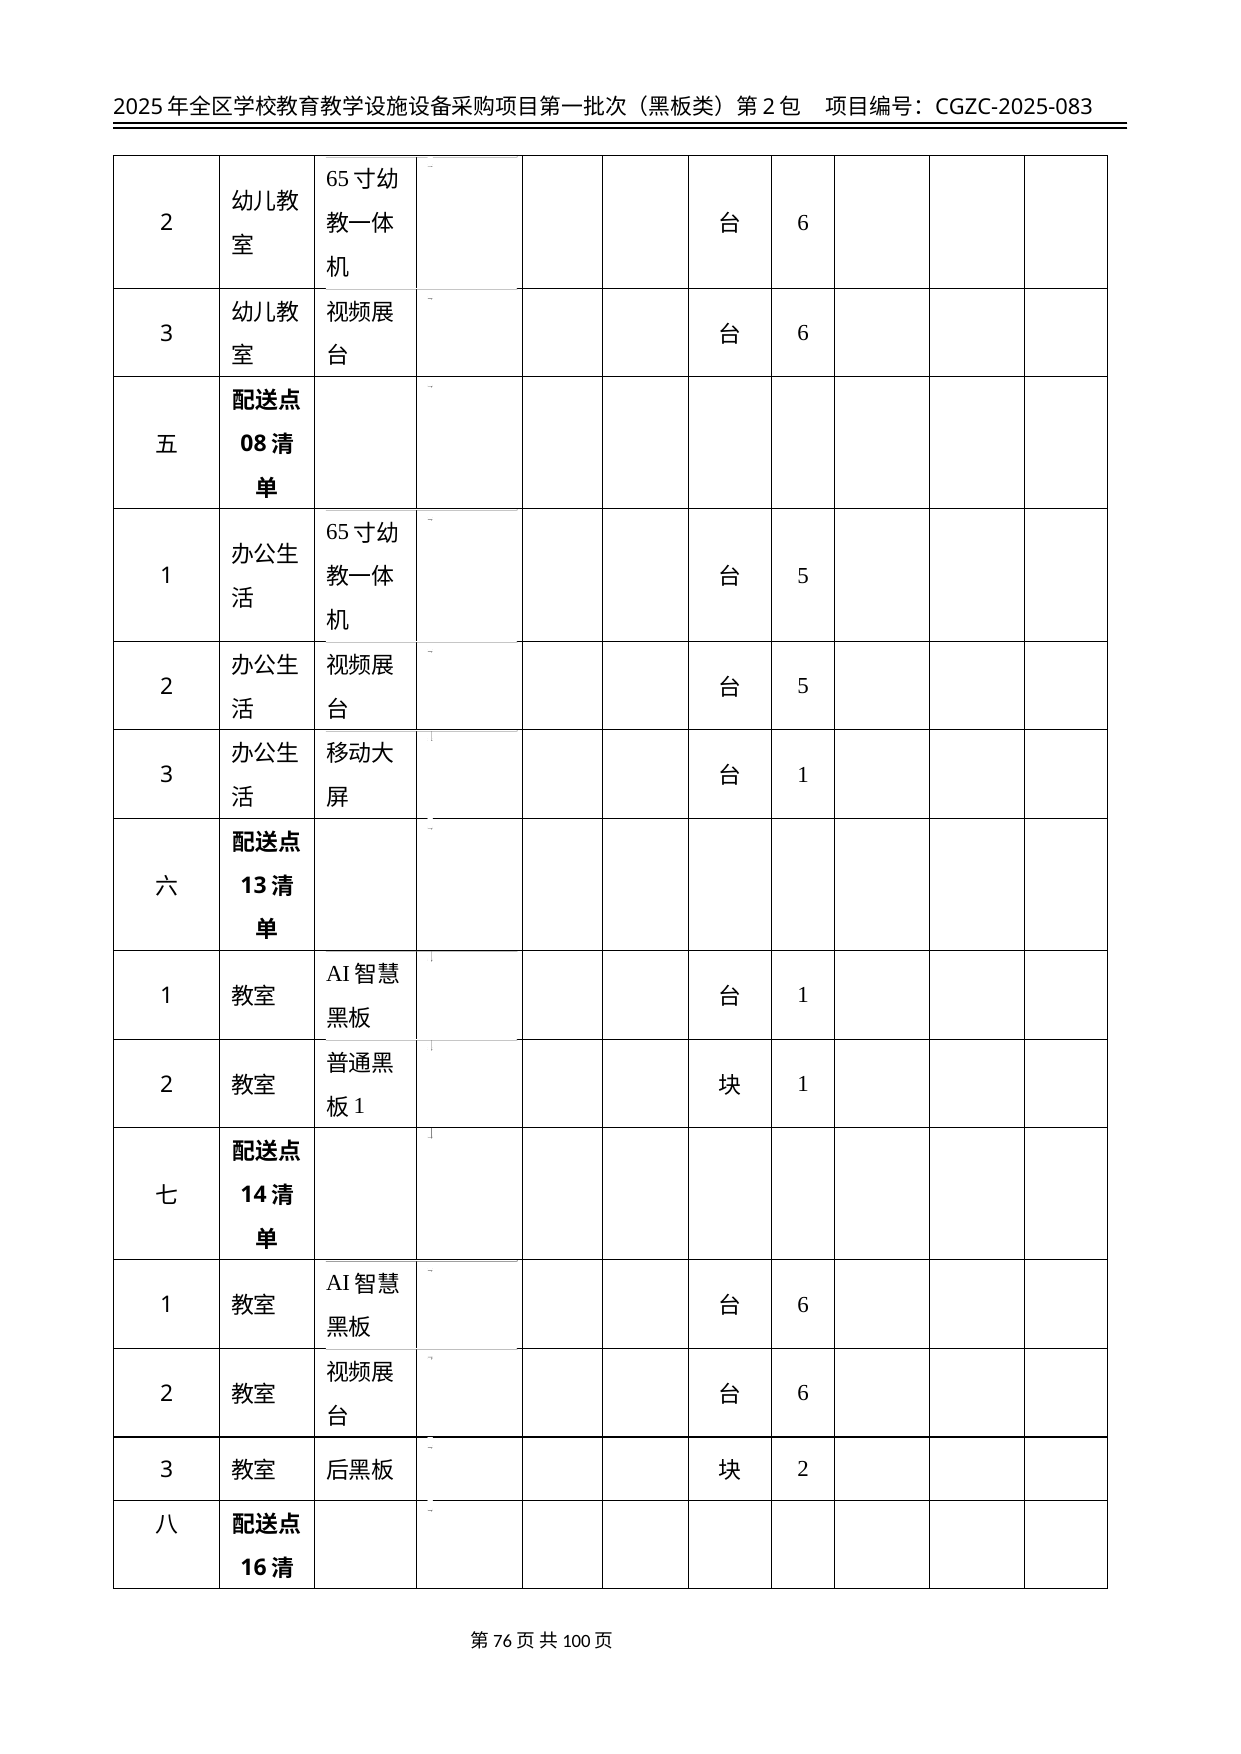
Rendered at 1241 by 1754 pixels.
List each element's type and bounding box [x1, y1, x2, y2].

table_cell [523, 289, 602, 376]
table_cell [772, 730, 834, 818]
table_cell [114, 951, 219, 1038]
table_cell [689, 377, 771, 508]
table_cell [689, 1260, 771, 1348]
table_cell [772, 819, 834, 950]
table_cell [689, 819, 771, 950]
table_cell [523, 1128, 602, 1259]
picture [325, 156, 519, 168]
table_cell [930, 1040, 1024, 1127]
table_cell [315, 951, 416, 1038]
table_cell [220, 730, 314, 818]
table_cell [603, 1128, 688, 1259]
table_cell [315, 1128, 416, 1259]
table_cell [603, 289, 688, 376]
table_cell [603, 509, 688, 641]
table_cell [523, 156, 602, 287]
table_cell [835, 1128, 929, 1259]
picture [427, 818, 433, 830]
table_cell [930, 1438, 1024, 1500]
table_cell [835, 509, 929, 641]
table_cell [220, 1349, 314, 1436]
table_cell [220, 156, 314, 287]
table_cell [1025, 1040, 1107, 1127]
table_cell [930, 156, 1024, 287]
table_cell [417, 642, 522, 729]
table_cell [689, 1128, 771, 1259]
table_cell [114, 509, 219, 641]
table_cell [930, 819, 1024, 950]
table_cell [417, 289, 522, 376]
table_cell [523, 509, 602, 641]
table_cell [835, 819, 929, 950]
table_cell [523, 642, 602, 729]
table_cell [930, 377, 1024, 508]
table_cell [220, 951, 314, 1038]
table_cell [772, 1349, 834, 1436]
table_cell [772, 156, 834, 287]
picture [325, 1039, 519, 1051]
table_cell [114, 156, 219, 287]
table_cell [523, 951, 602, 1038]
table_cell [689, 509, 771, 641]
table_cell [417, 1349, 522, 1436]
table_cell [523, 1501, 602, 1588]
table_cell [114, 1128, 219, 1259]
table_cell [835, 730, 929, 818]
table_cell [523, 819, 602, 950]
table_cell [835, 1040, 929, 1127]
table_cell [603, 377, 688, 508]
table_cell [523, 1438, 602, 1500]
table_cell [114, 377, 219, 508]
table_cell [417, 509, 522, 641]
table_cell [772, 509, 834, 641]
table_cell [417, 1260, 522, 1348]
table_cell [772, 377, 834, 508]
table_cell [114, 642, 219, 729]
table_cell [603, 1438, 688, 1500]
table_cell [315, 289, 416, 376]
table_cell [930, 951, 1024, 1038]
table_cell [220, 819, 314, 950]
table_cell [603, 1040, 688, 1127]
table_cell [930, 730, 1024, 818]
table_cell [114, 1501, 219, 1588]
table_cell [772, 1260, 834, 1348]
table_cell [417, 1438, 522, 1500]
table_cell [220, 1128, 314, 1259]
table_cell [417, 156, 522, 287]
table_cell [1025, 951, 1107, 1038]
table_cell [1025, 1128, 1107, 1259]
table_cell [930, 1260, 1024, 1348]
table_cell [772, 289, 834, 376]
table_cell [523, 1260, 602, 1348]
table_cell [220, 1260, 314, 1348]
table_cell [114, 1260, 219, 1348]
picture [325, 509, 519, 521]
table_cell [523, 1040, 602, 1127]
picture [427, 377, 433, 388]
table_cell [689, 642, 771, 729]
picture [325, 288, 519, 300]
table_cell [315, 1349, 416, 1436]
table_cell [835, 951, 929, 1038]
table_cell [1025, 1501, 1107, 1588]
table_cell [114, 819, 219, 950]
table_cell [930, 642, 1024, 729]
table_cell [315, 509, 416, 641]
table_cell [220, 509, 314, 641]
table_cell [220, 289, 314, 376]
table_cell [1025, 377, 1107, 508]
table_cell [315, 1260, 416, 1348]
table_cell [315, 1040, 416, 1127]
picture [427, 1128, 433, 1139]
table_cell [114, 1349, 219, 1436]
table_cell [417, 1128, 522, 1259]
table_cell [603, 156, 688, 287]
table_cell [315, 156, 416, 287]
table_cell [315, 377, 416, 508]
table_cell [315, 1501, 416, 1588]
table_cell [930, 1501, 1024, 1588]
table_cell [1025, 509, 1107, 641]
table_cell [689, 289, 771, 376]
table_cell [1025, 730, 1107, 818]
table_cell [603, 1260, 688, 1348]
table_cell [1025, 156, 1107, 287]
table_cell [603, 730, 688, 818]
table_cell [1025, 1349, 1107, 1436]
picture [325, 1260, 519, 1272]
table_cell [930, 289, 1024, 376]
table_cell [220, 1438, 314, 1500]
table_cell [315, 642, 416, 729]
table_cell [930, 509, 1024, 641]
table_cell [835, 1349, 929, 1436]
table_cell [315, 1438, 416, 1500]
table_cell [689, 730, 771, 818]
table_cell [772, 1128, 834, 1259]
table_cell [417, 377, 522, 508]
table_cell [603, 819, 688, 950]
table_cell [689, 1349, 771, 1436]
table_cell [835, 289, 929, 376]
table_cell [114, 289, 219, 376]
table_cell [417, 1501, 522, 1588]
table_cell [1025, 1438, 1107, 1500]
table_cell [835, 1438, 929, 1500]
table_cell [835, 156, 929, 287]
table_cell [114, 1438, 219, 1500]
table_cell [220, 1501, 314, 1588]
picture [325, 641, 519, 653]
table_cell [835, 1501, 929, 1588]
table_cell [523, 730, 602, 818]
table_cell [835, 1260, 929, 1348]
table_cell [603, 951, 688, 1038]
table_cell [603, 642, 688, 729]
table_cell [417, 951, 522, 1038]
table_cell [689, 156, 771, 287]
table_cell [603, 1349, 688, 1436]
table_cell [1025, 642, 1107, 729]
picture [427, 1500, 433, 1512]
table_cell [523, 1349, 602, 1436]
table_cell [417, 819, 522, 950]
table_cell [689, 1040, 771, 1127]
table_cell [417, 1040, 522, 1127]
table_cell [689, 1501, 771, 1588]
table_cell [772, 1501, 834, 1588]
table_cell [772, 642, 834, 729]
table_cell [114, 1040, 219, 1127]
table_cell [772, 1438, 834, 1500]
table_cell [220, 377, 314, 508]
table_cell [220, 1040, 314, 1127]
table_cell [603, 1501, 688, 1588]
picture [325, 730, 519, 742]
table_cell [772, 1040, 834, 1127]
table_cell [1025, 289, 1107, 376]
picture [325, 951, 519, 962]
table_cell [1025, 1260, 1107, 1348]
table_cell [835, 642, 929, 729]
picture [427, 1437, 433, 1449]
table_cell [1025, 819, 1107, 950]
picture [325, 1348, 519, 1360]
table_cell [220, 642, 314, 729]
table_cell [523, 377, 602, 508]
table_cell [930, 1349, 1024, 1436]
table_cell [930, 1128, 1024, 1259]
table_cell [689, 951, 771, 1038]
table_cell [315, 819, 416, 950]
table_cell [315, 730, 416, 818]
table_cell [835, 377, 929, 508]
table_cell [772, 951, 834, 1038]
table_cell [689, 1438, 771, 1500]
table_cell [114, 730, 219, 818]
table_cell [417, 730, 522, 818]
